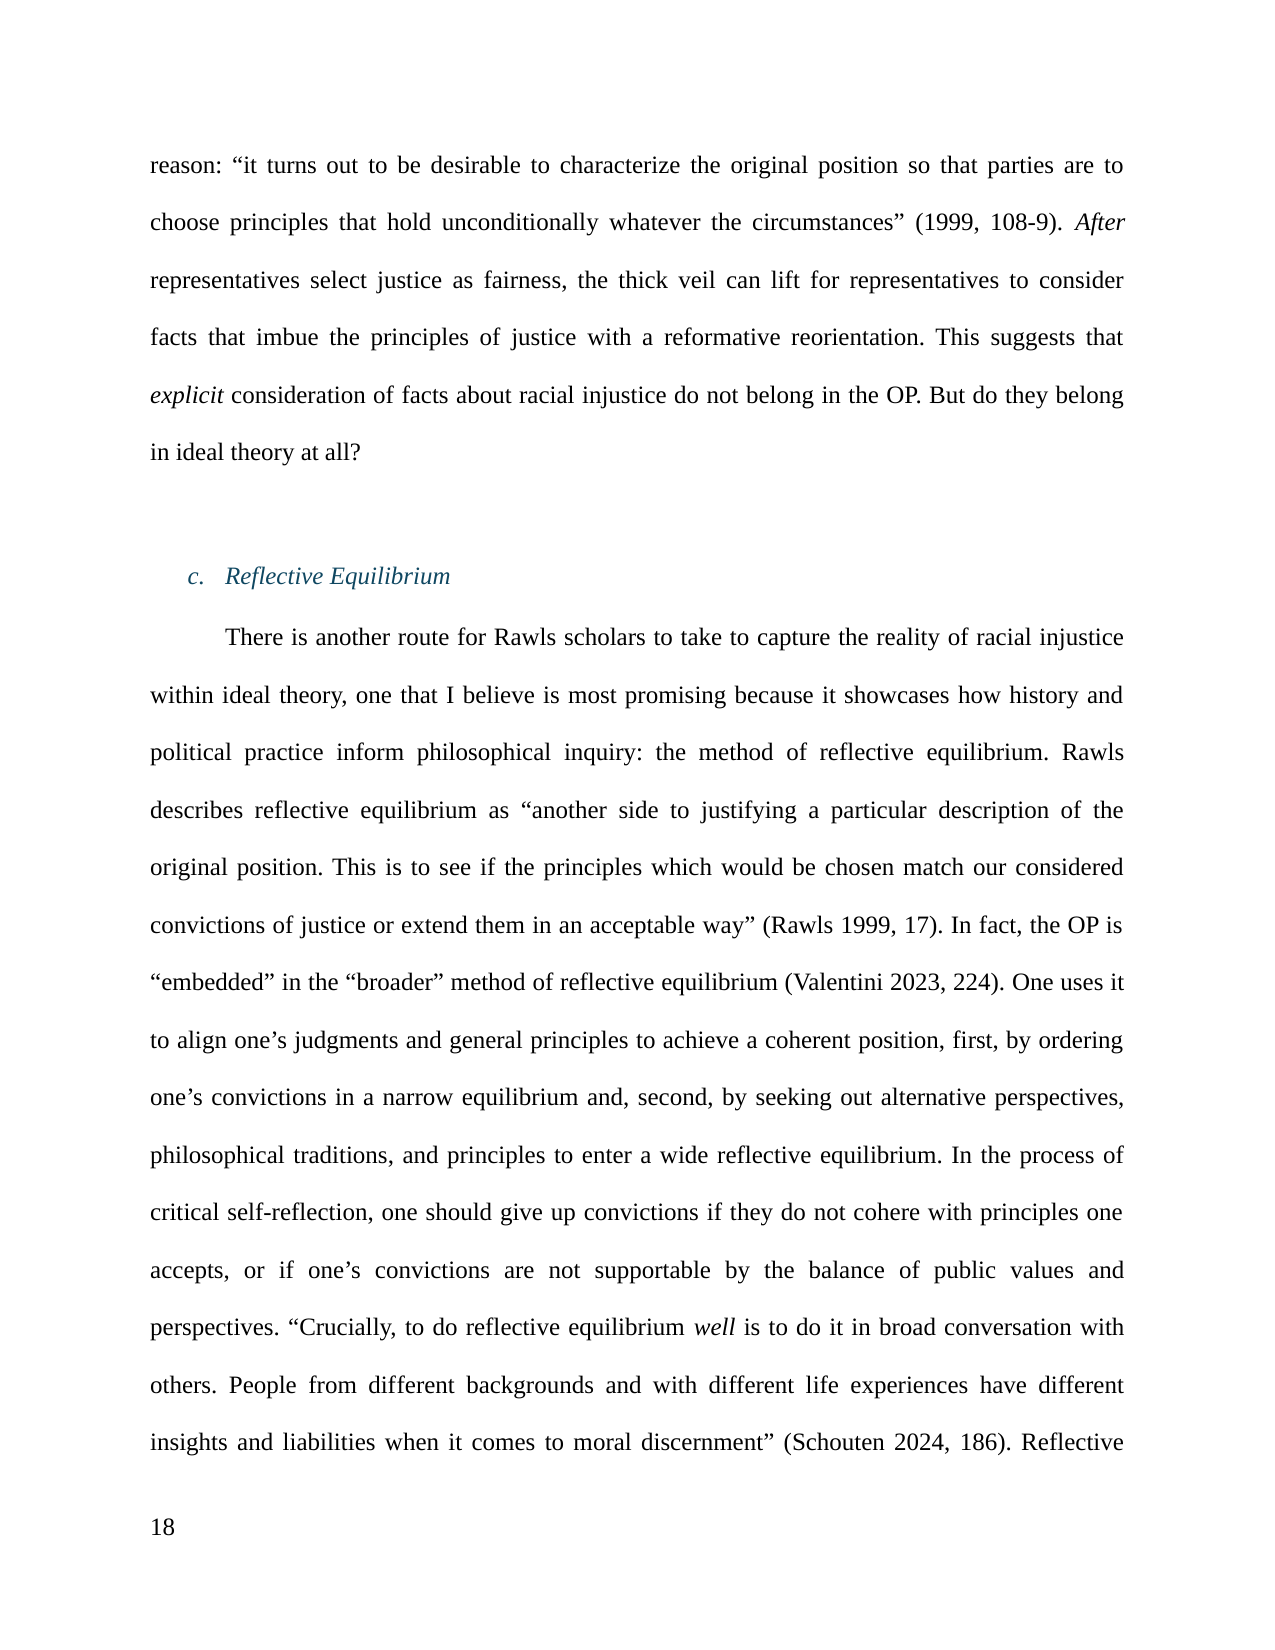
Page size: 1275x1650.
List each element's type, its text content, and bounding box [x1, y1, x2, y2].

subtitle Reflective Equilibrium [187, 561, 1125, 589]
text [150, 150, 1125, 466]
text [150, 622, 1125, 1456]
